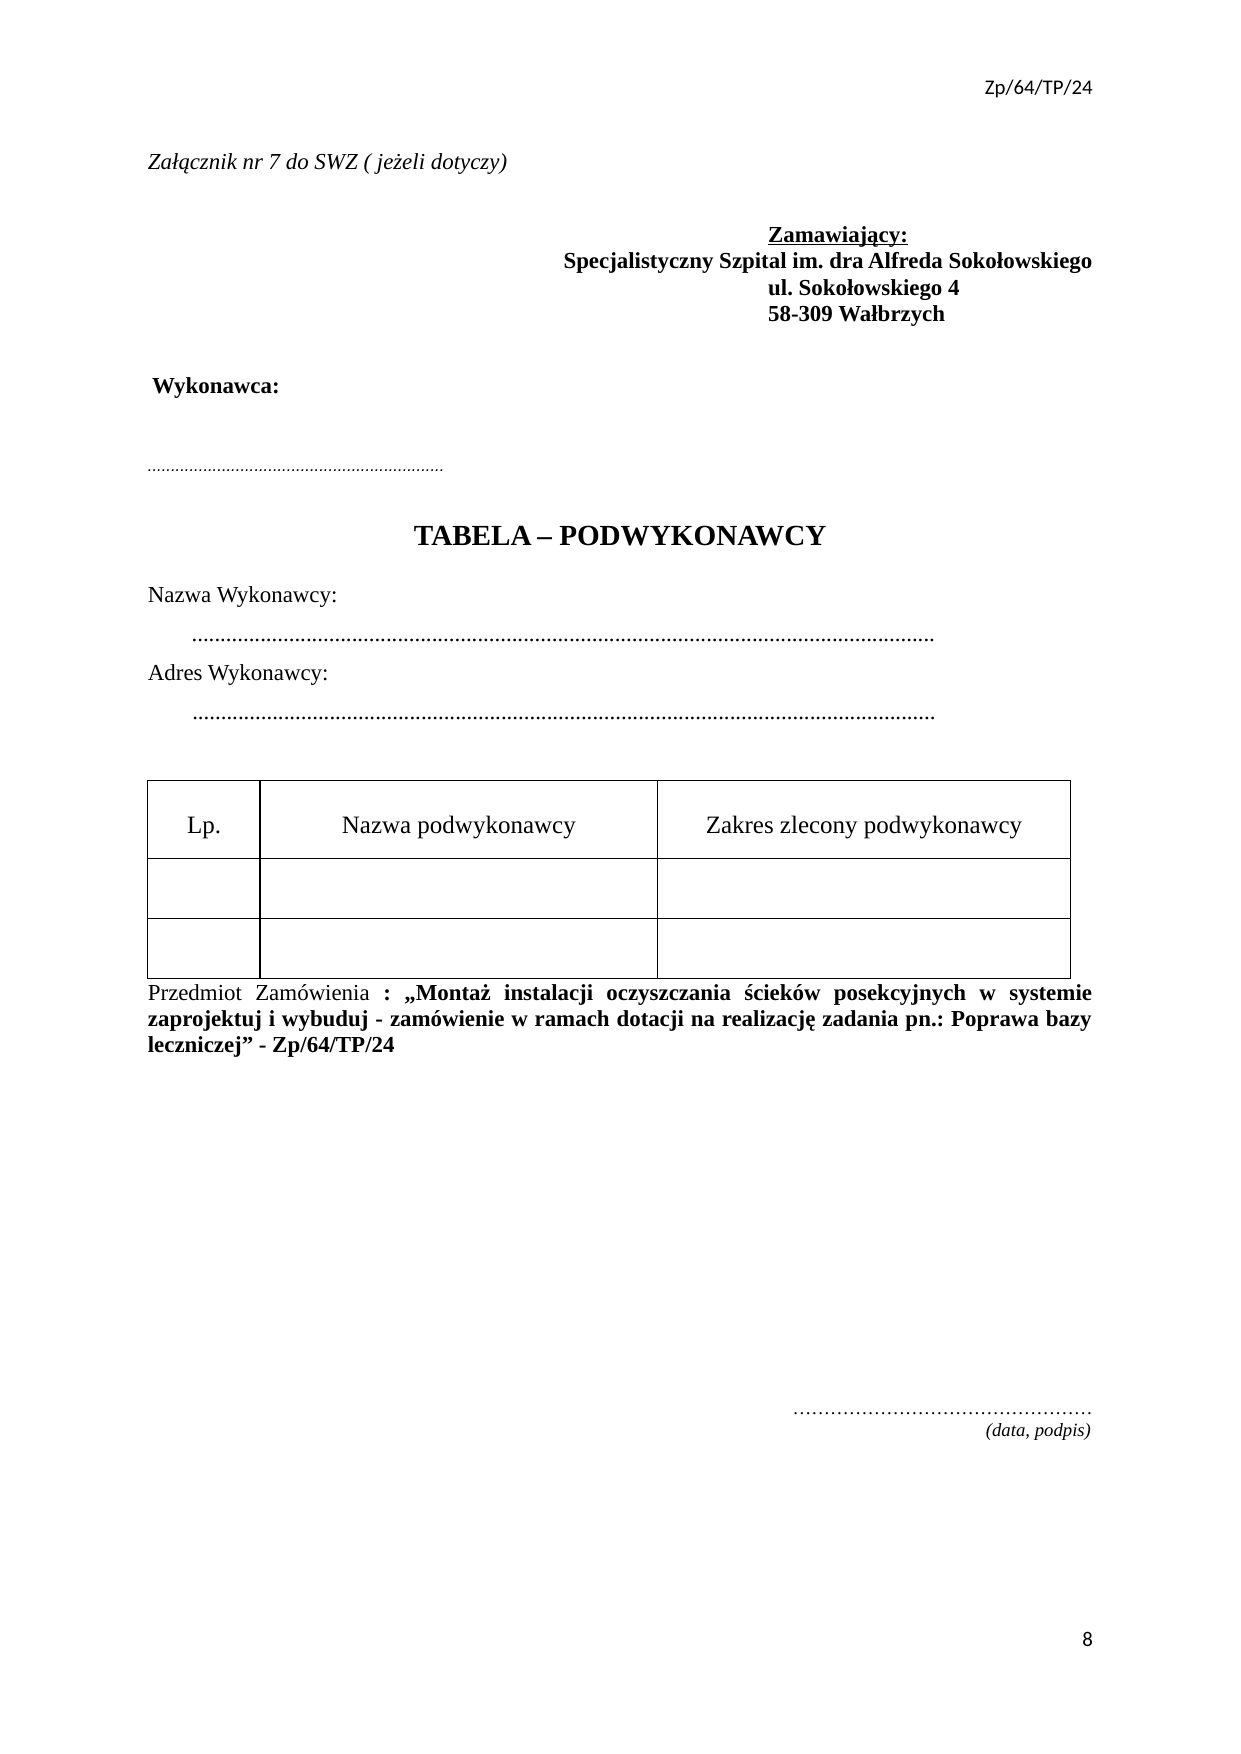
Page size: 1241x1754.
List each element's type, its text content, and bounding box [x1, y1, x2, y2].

table_header Zakres zlecony podwykonawcy [658, 781, 1070, 858]
table_cell [148, 919, 259, 977]
text Wykonawca: [148, 372, 1092, 398]
text Adres Wykonawcy: [148, 659, 1092, 685]
table_cell [658, 859, 1070, 918]
table_header Nazwa podwykonawcy [261, 781, 657, 858]
text (data, podpis) [148, 1419, 1092, 1440]
table_cell [658, 919, 1070, 977]
table_cell [148, 859, 259, 918]
text .................................................................................................................................. [191, 620, 1092, 646]
text TABELA – PODWYKONAWCY [148, 518, 1092, 552]
text .................................................................................................................................. [192, 698, 1092, 725]
text Nazwa Wykonawcy: [148, 581, 1092, 607]
text Przedmiot Zamówienia : „Montaż instalacji oczyszczania ścieków posekcyjnych w systemie zaprojektuj i wybuduj - zamówienie w ramach dotacji na realizację zadania pn.: Poprawa bazy leczniczej” - Zp/64/TP/24 [148, 978, 1092, 1058]
text Specjalistyczny Szpital im. dra Alfreda Sokołowskiego [148, 248, 1092, 274]
text ul. Sokołowskiego 4 [768, 274, 1092, 300]
table_cell [261, 919, 657, 977]
text Załącznik nr 7 do SWZ ( jeżeli dotyczy) [148, 148, 1092, 174]
text Zamawiający: [768, 193, 1092, 248]
table_cell [261, 859, 657, 918]
text 58-309 Wałbrzych [694, 300, 1092, 327]
table_header Lp. [148, 781, 259, 858]
text ................................................................ [148, 456, 1092, 475]
text ………………………………………… [148, 1397, 1092, 1419]
